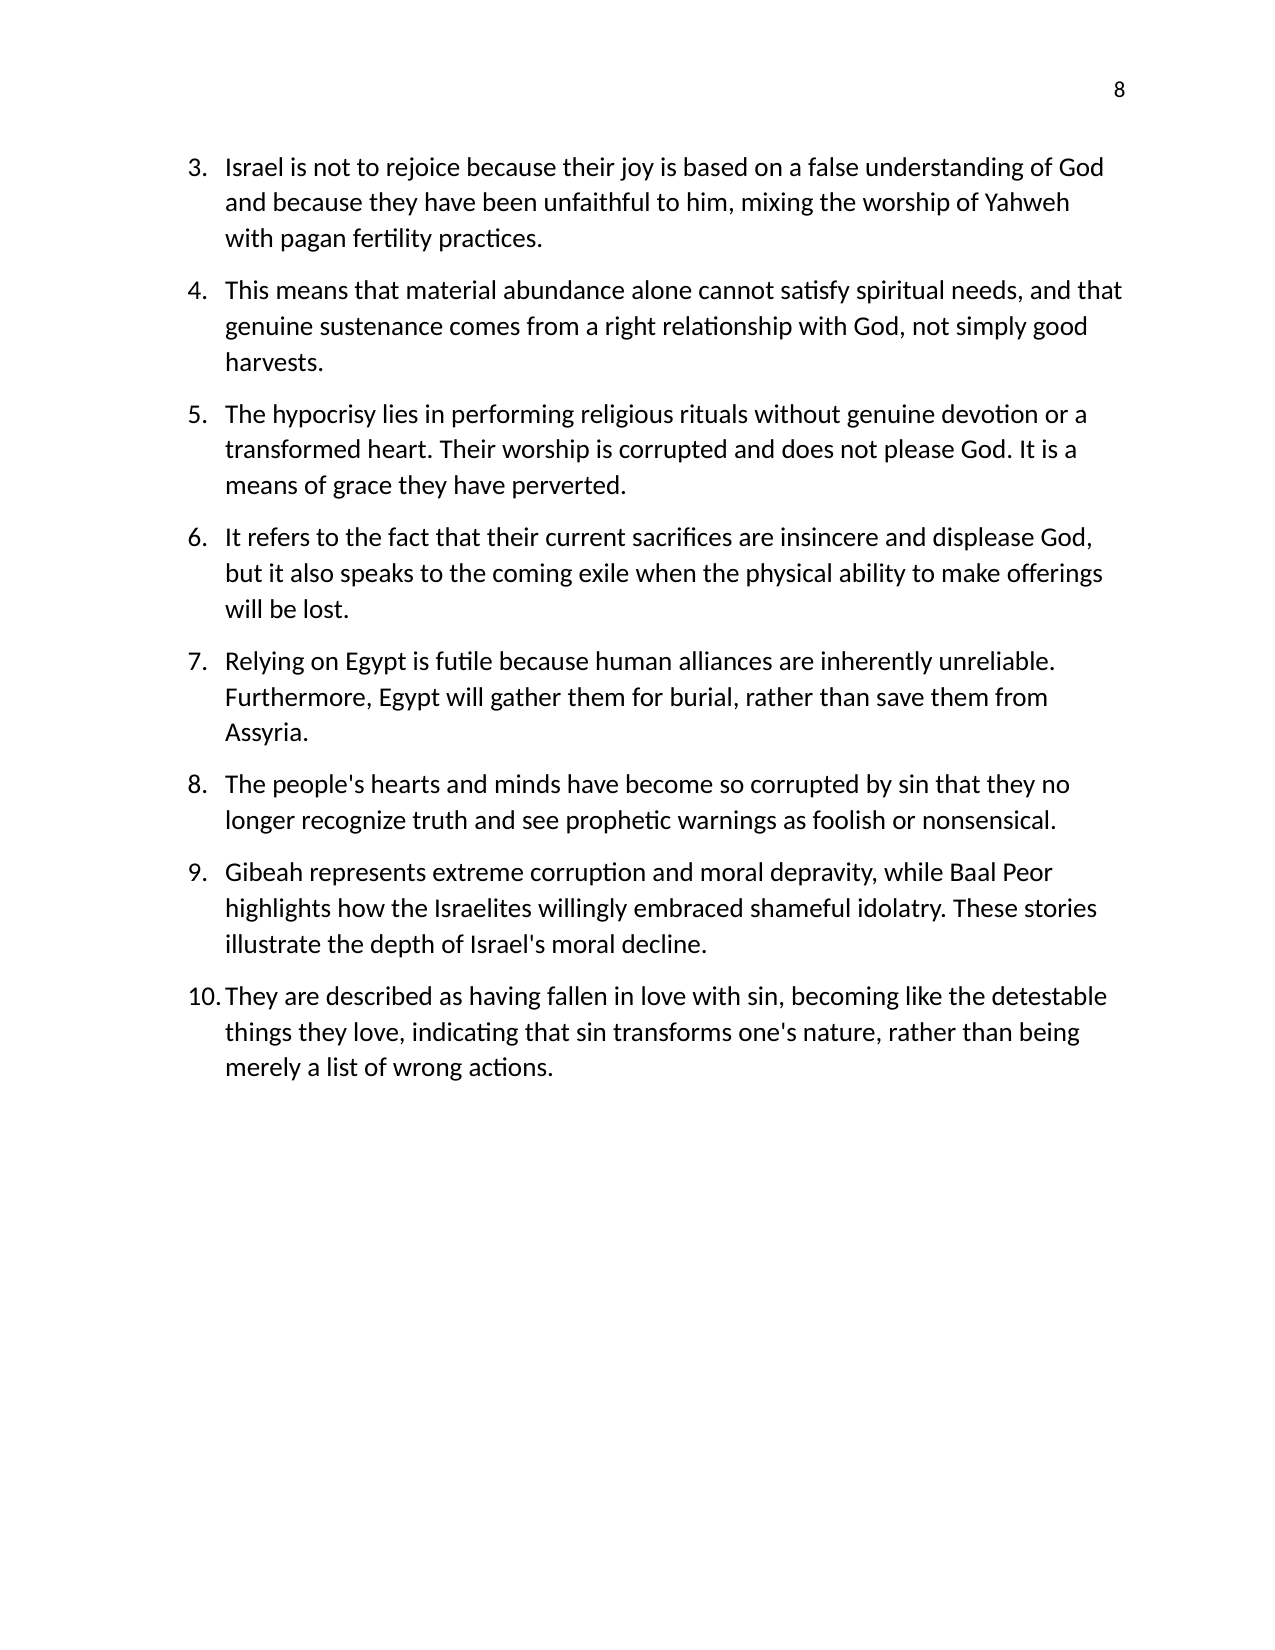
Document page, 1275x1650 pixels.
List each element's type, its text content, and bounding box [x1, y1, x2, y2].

list The hypocrisy lies in performing religious rituals without genuine devotion or a transformed heart. Their worship is corrupted and does not please God. It is a means of grace they have perverted. [187, 397, 1125, 501]
list Gibeah represents extreme corruption and moral depravity, while Baal Peor highlights how the Israelites willingly embraced shameful idolatry. These stories illustrate the depth of Israel's moral decline. [187, 856, 1125, 960]
list This means that material abundance alone cannot satisfy spiritual needs, and that genuine sustenance comes from a right relationship with God, not simply good harvests. [187, 273, 1125, 378]
list The people's hearts and minds have become so corrupted by sin that they no longer recognize truth and see prophetic warnings as foolish or nonsensical. [187, 768, 1125, 836]
list Israel is not to rejoice because their joy is based on a false understanding of God and because they have been unfaithful to him, mixing the worship of Yahweh with pagan fertility practices. [187, 150, 1125, 254]
list It refers to the fact that their current sacrifices are insincere and displease God, but it also speaks to the coming exile when the physical ability to make offerings will be lost. [187, 521, 1125, 625]
list They are described as having fallen in love with sin, becoming like the detestable things they love, indicating that sin transforms one's nature, rather than being merely a list of wrong actions. [187, 979, 1125, 1083]
list Relying on Egypt is futile because human alliances are inherently unreliable. Furthermore, Egypt will gather them for burial, rather than save them from Assyria. [187, 644, 1125, 748]
